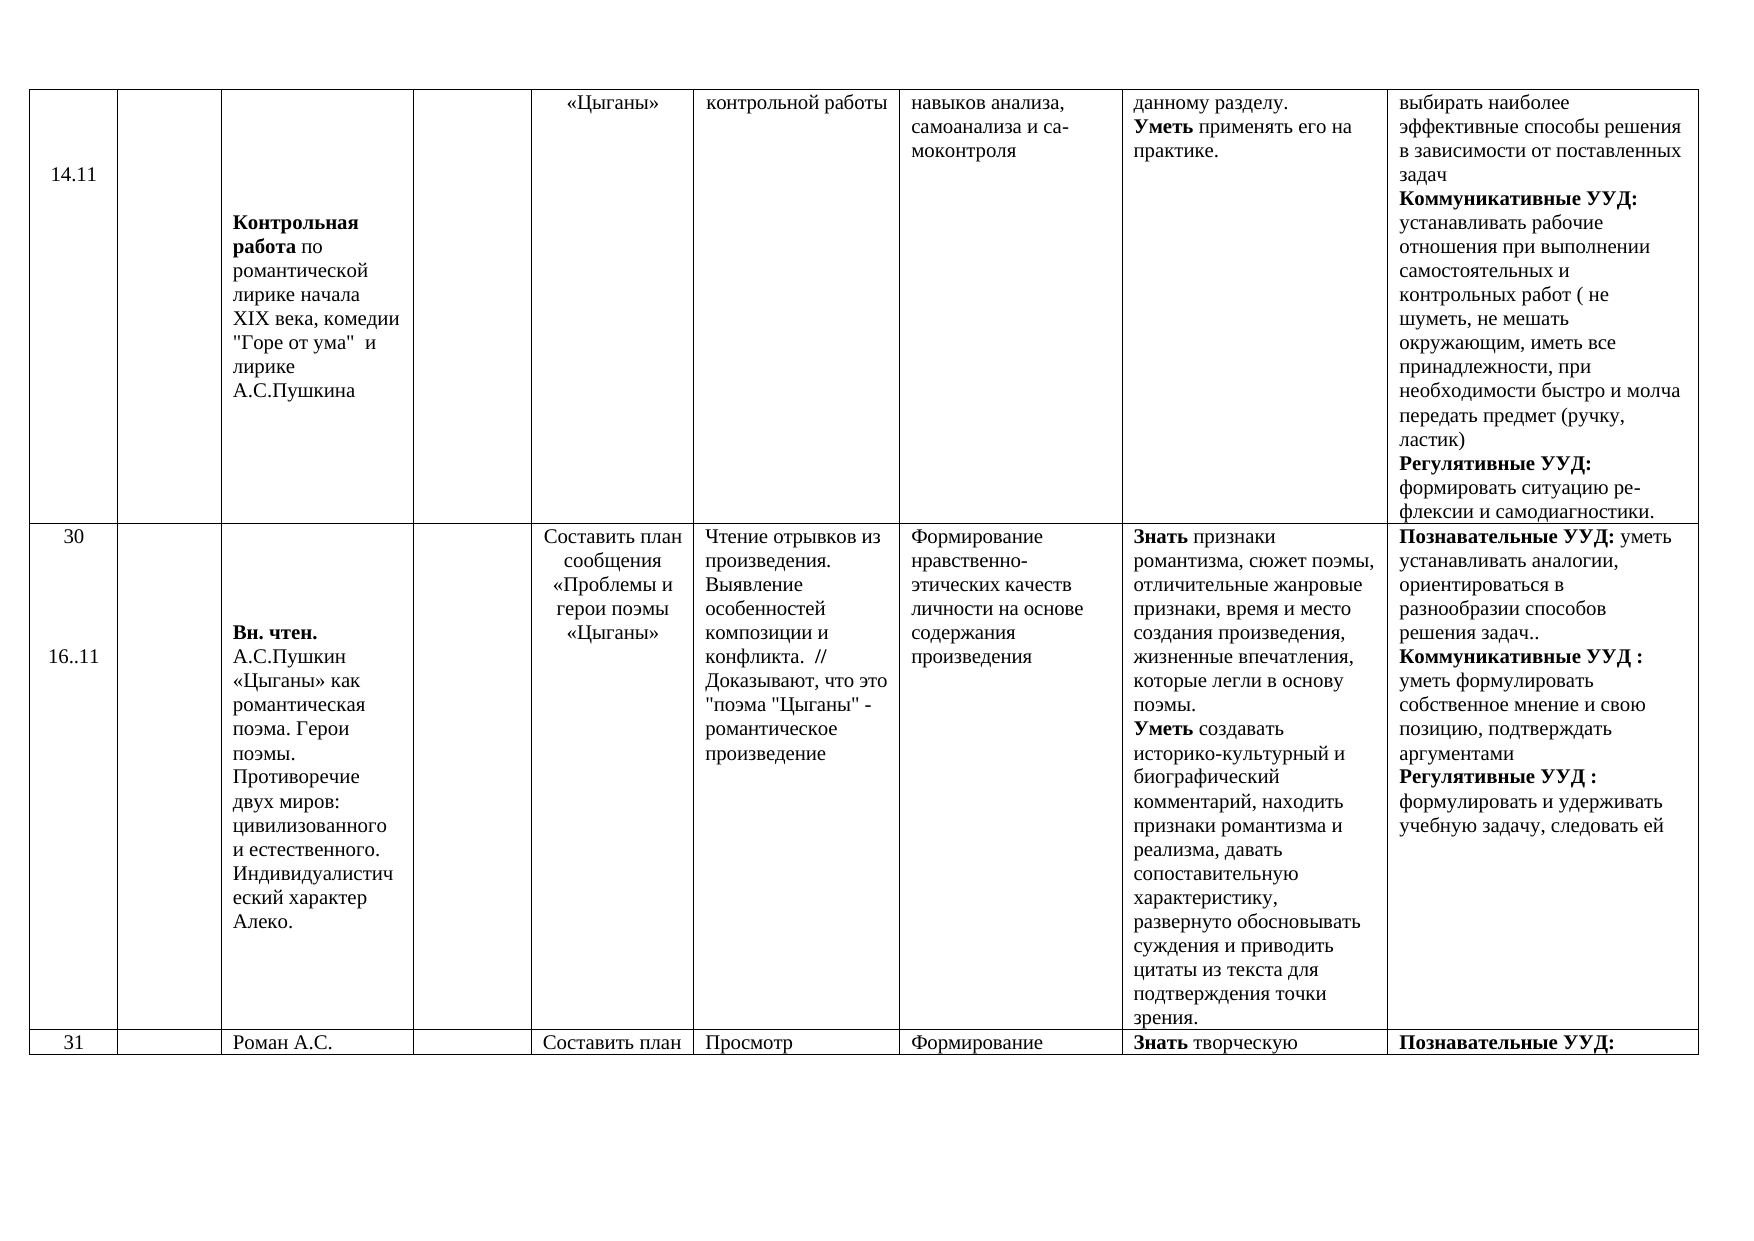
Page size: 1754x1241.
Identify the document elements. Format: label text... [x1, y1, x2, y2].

table_cell [414, 90, 531, 523]
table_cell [900, 1030, 1122, 1054]
table_cell Чтение отрывков из произведения. Выявление особенностей композиции и конфликта. // Доказывают, что это "поэма "Цыганы" - романтическое произведение [694, 524, 899, 1029]
table_cell Читать «Цыганы» [532, 90, 693, 523]
table_cell [118, 90, 221, 523]
table_cell Вн. чтен. А.С.Пушкин «Цыганы» как романтическая поэма. Герои поэмы. Противоречие двух миров: цивилизованного и естественного. Индивидуалистический характер Алеко. [222, 524, 413, 1029]
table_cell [694, 1030, 899, 1054]
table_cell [694, 90, 899, 523]
table_cell 31 20.11 [30, 1030, 117, 1054]
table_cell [900, 90, 1122, 523]
table_cell 30 16..11 [30, 524, 117, 1029]
table_cell Познавательные УУД: уметь устанавливать аналогии, ориентироваться в разнообразии способов решения задач.. Коммуникативные УУД : уметь формулировать собственное мнение и свою позицию, подтверждать аргументами Регулятивные УУД : формулировать и удерживать учебную задачу, следовать ей [1388, 524, 1698, 1029]
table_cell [1123, 90, 1387, 523]
table_cell [414, 1030, 531, 1054]
table_cell [118, 524, 221, 1029]
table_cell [222, 90, 413, 523]
table_cell Формирование нравственно-этических качеств личности на основе содержания произведения [900, 524, 1122, 1029]
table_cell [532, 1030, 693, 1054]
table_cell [1388, 1030, 1698, 1054]
table_cell [118, 1030, 221, 1054]
table_cell Знать признаки романтизма, сюжет поэмы, отличительные жанровые признаки, время и место создания произведения, жизненные впечатления, которые легли в основу поэмы. Уметь создавать историко-культурный и биографический комментарий, находить признаки романтизма и реализма, давать сопоставительную характеристику, развернуто обосновывать суждения и приводить цитаты из текста для подтверждения точки зрения. [1123, 524, 1387, 1029]
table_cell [1123, 1030, 1387, 1054]
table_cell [222, 1030, 413, 1054]
table_cell [414, 524, 531, 1029]
table_cell 29 14.11 [30, 90, 117, 523]
table_cell Составить план сообщения «Проблемы и герои поэмы «Цыганы» [532, 524, 693, 1029]
